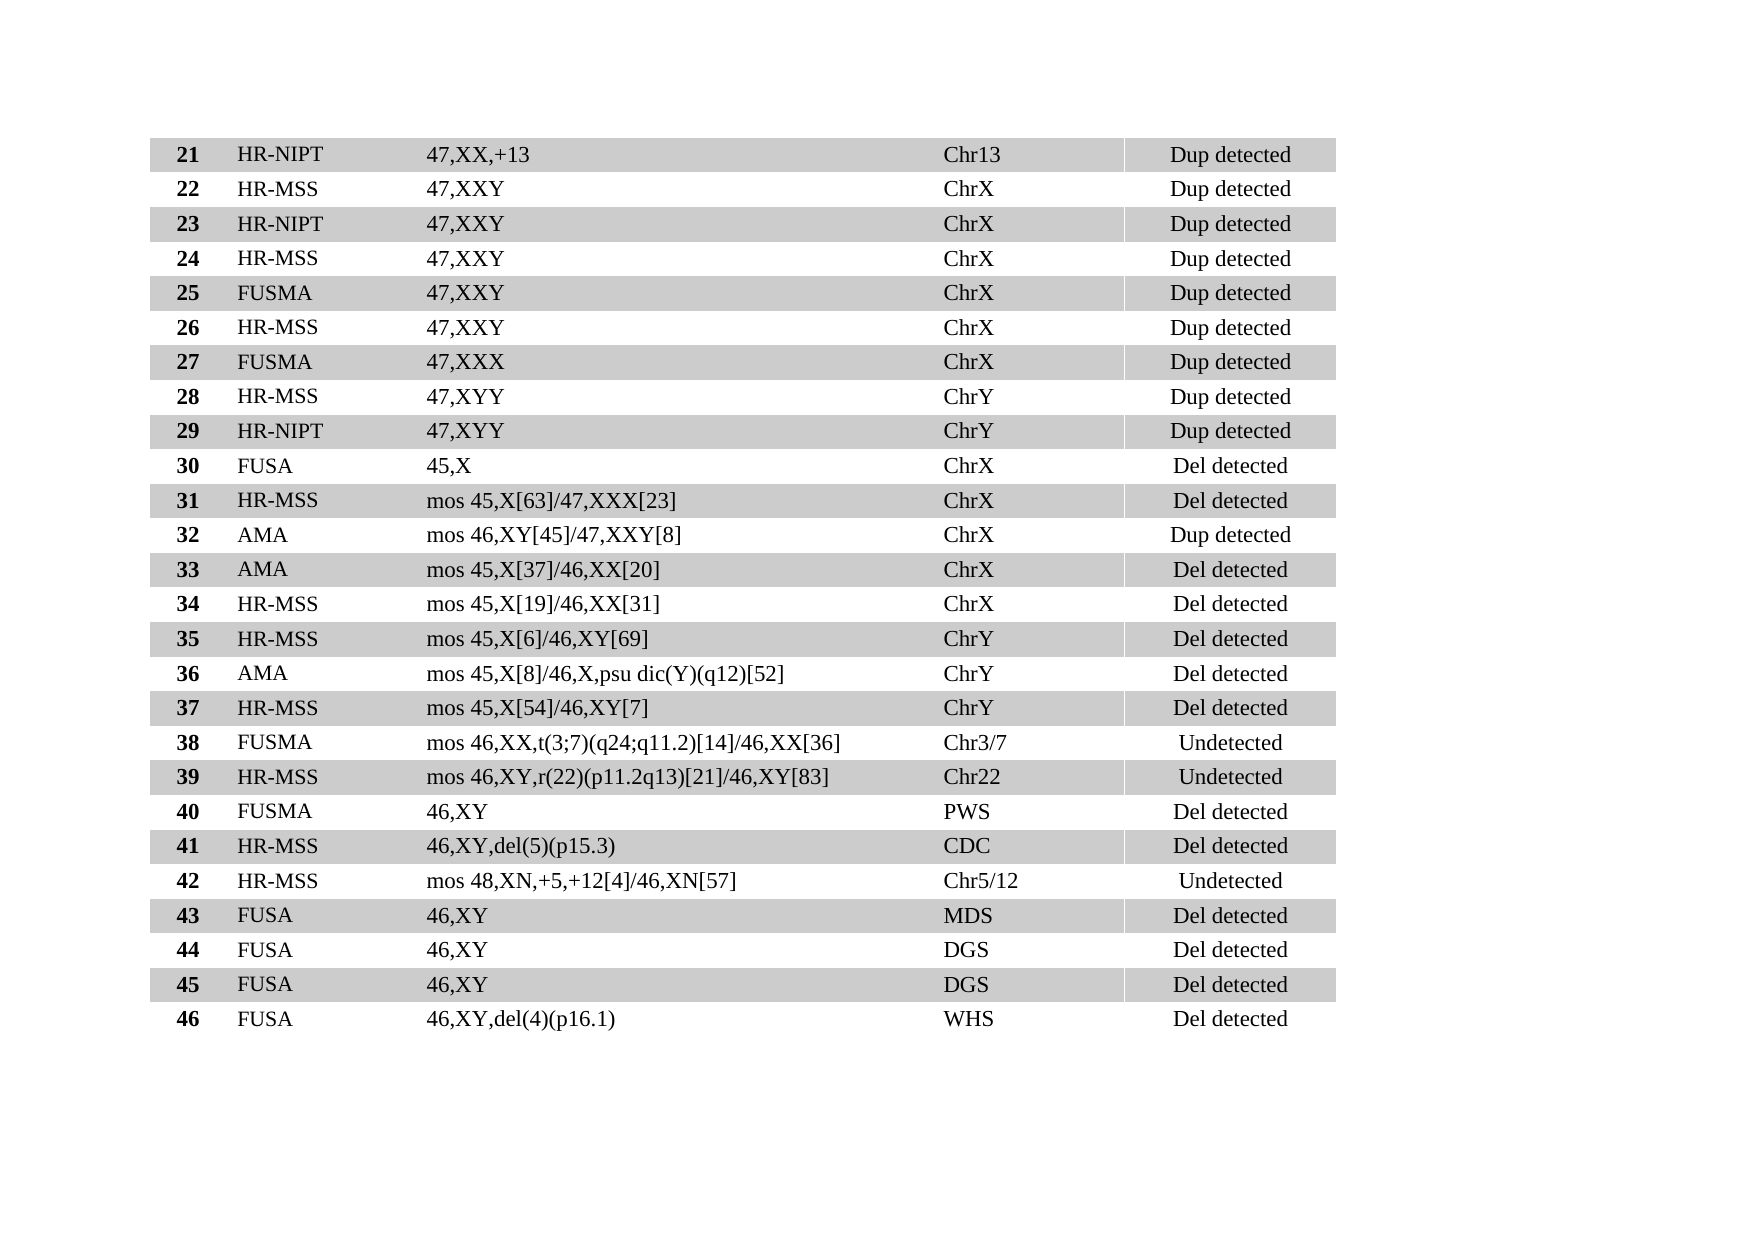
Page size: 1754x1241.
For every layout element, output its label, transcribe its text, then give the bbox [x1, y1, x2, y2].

table_cell FUSMA [226, 345, 415, 380]
table_cell 35 [150, 622, 226, 657]
table_cell Dup detected [1125, 173, 1336, 207]
table_cell ChrX [932, 311, 1124, 345]
table_cell 43 [150, 899, 226, 933]
table_cell FUSA [226, 933, 415, 968]
table_cell mos 45,X[54]/46,XY[7] [415, 691, 932, 726]
table_cell Undetected [1125, 726, 1336, 760]
table_cell HR-MSS [226, 380, 415, 414]
table_cell Chr3/7 [932, 726, 1124, 760]
table_cell Dup detected [1125, 276, 1336, 311]
table_cell Dup detected [1125, 518, 1336, 553]
table_cell ChrX [932, 518, 1124, 553]
table_cell AMA [226, 553, 415, 587]
table_cell 47,XYY [415, 380, 932, 414]
table_cell Chr5/12 [932, 864, 1124, 899]
table_cell FUSA [226, 449, 415, 484]
table_cell 46,XY,del(5)(p15.3) [415, 830, 932, 864]
table_cell 47,XXX [415, 345, 932, 380]
table_cell ChrX [932, 207, 1124, 242]
table_cell 47,XXY [415, 207, 932, 242]
table_cell 47,XXY [415, 311, 932, 345]
table_cell mos 45,X[8]/46,X,psu dic(Y)(q12)[52] [415, 657, 932, 691]
table_cell AMA [226, 657, 415, 691]
table_cell 34 [150, 588, 226, 622]
table_cell Del detected [1125, 484, 1336, 518]
table_cell ChrY [932, 691, 1124, 726]
table_cell 30 [150, 449, 226, 484]
table_cell HR-MSS [226, 622, 415, 657]
table_cell mos 45,X[63]/47,XXX[23] [415, 484, 932, 518]
table_cell ChrX [932, 242, 1124, 276]
table_cell Dup detected [1125, 345, 1336, 380]
table_cell 31 [150, 484, 226, 518]
table_cell ChrY [932, 415, 1124, 449]
table_cell ChrY [932, 380, 1124, 414]
table_cell Del detected [1125, 899, 1336, 933]
table_cell HR-MSS [226, 864, 415, 899]
table_cell 32 [150, 518, 226, 553]
table_cell 40 [150, 795, 226, 829]
table_cell HR-NIPT [226, 207, 415, 242]
table_cell mos 46,XY,r(22)(p11.2q13)[21]/46,XY[83] [415, 760, 932, 795]
table_cell Dup detected [1125, 380, 1336, 414]
table_cell 47,XXY [415, 173, 932, 207]
table_cell 38 [150, 726, 226, 760]
table_cell 36 [150, 657, 226, 691]
table_cell 28 [150, 380, 226, 414]
table_cell Del detected [1125, 553, 1336, 587]
table_cell Chr22 [932, 760, 1124, 795]
table_cell 46,XY [415, 968, 932, 1002]
table_cell mos 45,X[6]/46,XY[69] [415, 622, 932, 657]
table_cell Dup detected [1125, 207, 1336, 242]
table_cell 46,XY [415, 899, 932, 933]
table_cell 47,XX,+13 [415, 138, 932, 172]
table_cell 26 [150, 311, 226, 345]
table_cell ChrX [932, 588, 1124, 622]
table_cell 47,XXY [415, 276, 932, 311]
table_cell Del detected [1125, 1003, 1336, 1037]
table_cell 47,XYY [415, 415, 932, 449]
table_cell Del detected [1125, 449, 1336, 484]
table_cell Del detected [1125, 622, 1336, 657]
table_cell ChrX [932, 484, 1124, 518]
table_cell Dup detected [1125, 138, 1336, 172]
table_cell Del detected [1125, 968, 1336, 1002]
table_cell HR-MSS [226, 588, 415, 622]
table_cell Dup detected [1125, 242, 1336, 276]
table_cell FUSMA [226, 795, 415, 829]
table_cell FUSA [226, 1003, 415, 1037]
table_cell MDS [932, 899, 1124, 933]
table_cell PWS [932, 795, 1124, 829]
table_cell 24 [150, 242, 226, 276]
table_cell Del detected [1125, 933, 1336, 968]
table_cell Del detected [1125, 691, 1336, 726]
table_cell mos 45,X[37]/46,XX[20] [415, 553, 932, 587]
table_cell Undetected [1125, 864, 1336, 899]
table_cell 27 [150, 345, 226, 380]
table_cell ChrX [932, 449, 1124, 484]
table_cell ChrX [932, 345, 1124, 380]
table_cell mos 46,XX,t(3;7)(q24;q11.2)[14]/46,XX[36] [415, 726, 932, 760]
table_cell FUSMA [226, 276, 415, 311]
table_cell ChrY [932, 622, 1124, 657]
table_cell Del detected [1125, 830, 1336, 864]
table_cell 46,XY,del(4)(p16.1) [415, 1003, 932, 1037]
table_cell AMA [226, 518, 415, 553]
table_cell DGS [932, 933, 1124, 968]
table_cell Dup detected [1125, 415, 1336, 449]
table_cell ChrX [932, 276, 1124, 311]
table_cell Chr13 [932, 138, 1124, 172]
table_cell HR-MSS [226, 691, 415, 726]
table_cell 46,XY [415, 933, 932, 968]
table_cell 29 [150, 415, 226, 449]
table_cell 44 [150, 933, 226, 968]
table_cell Del detected [1125, 657, 1336, 691]
table_cell ChrX [932, 173, 1124, 207]
table_cell FUSA [226, 968, 415, 1002]
table_cell 45,X [415, 449, 932, 484]
table_cell HR-MSS [226, 484, 415, 518]
table_cell mos 48,XN,+5,+12[4]/46,XN[57] [415, 864, 932, 899]
table_cell FUSMA [226, 726, 415, 760]
table_cell HR-MSS [226, 242, 415, 276]
table_cell Undetected [1125, 760, 1336, 795]
table_cell HR-MSS [226, 760, 415, 795]
table_cell 39 [150, 760, 226, 795]
table_cell 47,XXY [415, 242, 932, 276]
table_cell 41 [150, 830, 226, 864]
table_cell 33 [150, 553, 226, 587]
table_cell 23 [150, 207, 226, 242]
table_cell HR-MSS [226, 830, 415, 864]
table_cell CDC [932, 830, 1124, 864]
table_cell WHS [932, 1003, 1124, 1037]
table_cell 46,XY [415, 795, 932, 829]
table_cell mos 45,X[19]/46,XX[31] [415, 588, 932, 622]
table_cell ChrX [932, 553, 1124, 587]
table_cell 21 [150, 138, 226, 172]
table_cell HR-NIPT [226, 415, 415, 449]
table_cell 45 [150, 968, 226, 1002]
table_cell Del detected [1125, 795, 1336, 829]
table_cell mos 46,XY[45]/47,XXY[8] [415, 518, 932, 553]
table_cell HR-NIPT [226, 138, 415, 172]
table_cell Dup detected [1125, 311, 1336, 345]
table_cell HR-MSS [226, 311, 415, 345]
table_cell DGS [932, 968, 1124, 1002]
table_cell FUSA [226, 899, 415, 933]
table_cell HR-MSS [226, 173, 415, 207]
table_cell 42 [150, 864, 226, 899]
table_cell 22 [150, 173, 226, 207]
table_cell 37 [150, 691, 226, 726]
table_cell 25 [150, 276, 226, 311]
table_cell ChrY [932, 657, 1124, 691]
table_cell Del detected [1125, 588, 1336, 622]
table_cell 46 [150, 1003, 226, 1037]
